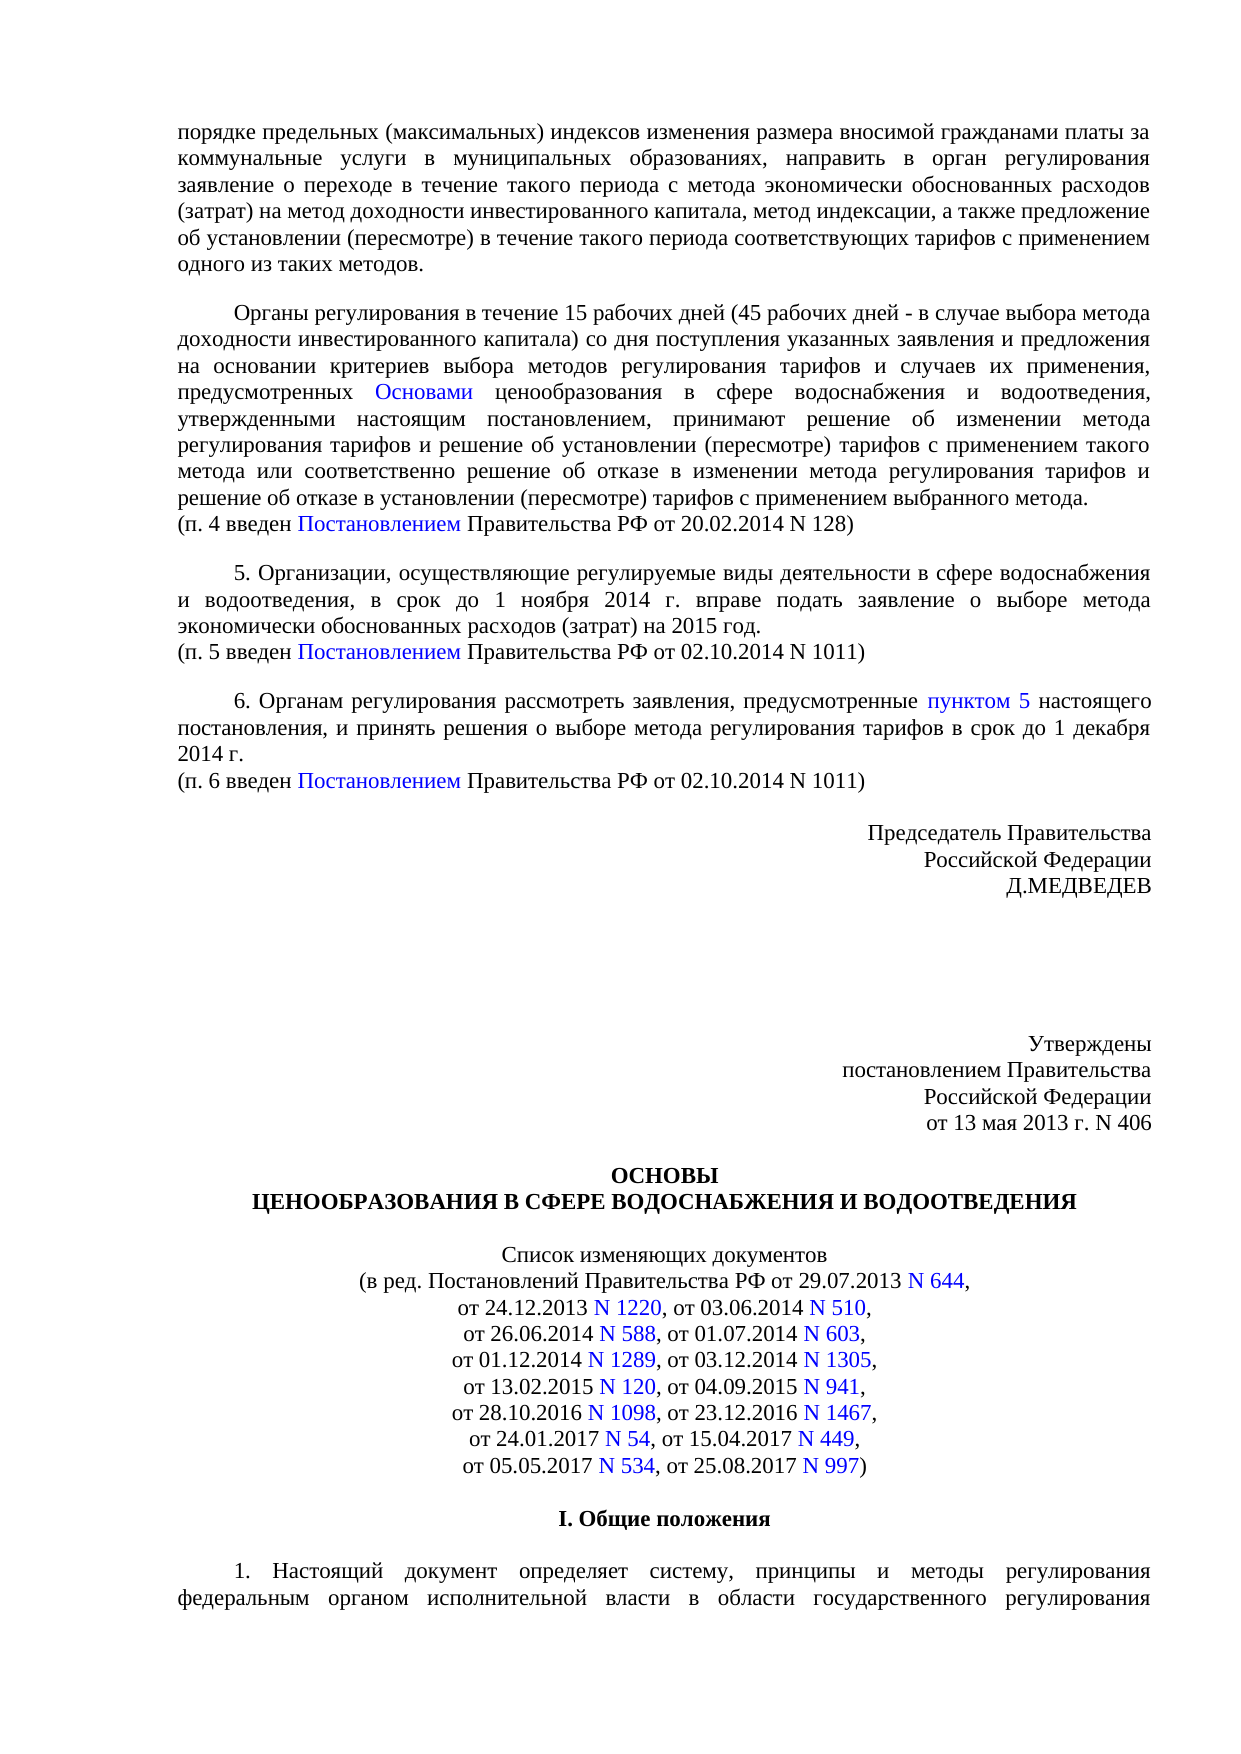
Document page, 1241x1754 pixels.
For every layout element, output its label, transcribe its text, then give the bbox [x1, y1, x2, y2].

text Председатель Правительства [177, 819, 1152, 846]
text 5. Организации, осуществляющие регулируемые виды деятельности в сфере водоснабжения и водоотведения, в срок до 1 ноября 2014 г. вправе подать заявление о выборе метода экономически обоснованных расходов (затрат) на 2015 год. [177, 559, 1152, 638]
title I. Общие положения [177, 1504, 1152, 1531]
text 6. Органам регулирования рассмотреть заявления, предусмотренные пунктом 5 настоящего постановления, и принять решения о выборе метода регулирования тарифов в срок до 1 декабря 2014 г. [177, 688, 1152, 767]
text Органы регулирования в течение 15 рабочих дней (45 рабочих дней - в случае выбора метода доходности инвестированного капитала) со дня поступления указанных заявления и предложения на основании критериев выбора методов регулирования тарифов и случаев их применения, предусмотренных Основами ценообразования в сфере водоснабжения и водоотведения, утвержденными настоящим постановлением, принимают решение об изменении метода регулирования тарифов и решение об установлении (пересмотре) тарифов с применением такого метода или соответственно решение об отказе в изменении метода регулирования тарифов и решение об отказе в установлении (пересмотре) тарифов с применением выбранного метода. [177, 299, 1152, 510]
text Д.МЕДВЕДЕВ [177, 872, 1152, 898]
text (п. 6 введен Постановлением Правительства РФ от 02.10.2014 N 1011) [177, 767, 1152, 793]
text Российской Федерации [177, 1083, 1152, 1109]
text от 24.12.2013 N 1220, от 03.06.2014 N 510, [177, 1294, 1152, 1320]
title ОСНОВЫ [177, 1162, 1152, 1188]
text Утверждены [177, 1030, 1152, 1057]
text (п. 5 введен Постановлением Правительства РФ от 02.10.2014 N 1011) [177, 638, 1152, 665]
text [177, 1557, 1152, 1610]
text (в ред. Постановлений Правительства РФ от 29.07.2013 N 644, [177, 1267, 1152, 1294]
text (п. 4 введен Постановлением Правительства РФ от 20.02.2014 N 128) [177, 510, 1152, 536]
title ЦЕНООБРАЗОВАНИЯ В СФЕРЕ ВОДОСНАБЖЕНИЯ И ВОДООТВЕДЕНИЯ [177, 1188, 1152, 1215]
text от 26.06.2014 N 588, от 01.07.2014 N 603, [177, 1320, 1152, 1346]
text Российской Федерации [177, 846, 1152, 872]
text Список изменяющих документов [177, 1241, 1152, 1267]
text от 13 мая 2013 г. N 406 [177, 1109, 1152, 1136]
text от 05.05.2017 N 534, от 25.08.2017 N 997) [177, 1452, 1152, 1478]
text от 01.12.2014 N 1289, от 03.12.2014 N 1305, [177, 1346, 1152, 1373]
text от 28.10.2016 N 1098, от 23.12.2016 N 1467, [177, 1399, 1152, 1426]
text от 13.02.2015 N 120, от 04.09.2015 N 941, [177, 1373, 1152, 1399]
text постановлением Правительства [177, 1057, 1152, 1083]
text от 24.01.2017 N 54, от 15.04.2017 N 449, [177, 1426, 1152, 1452]
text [177, 118, 1152, 276]
